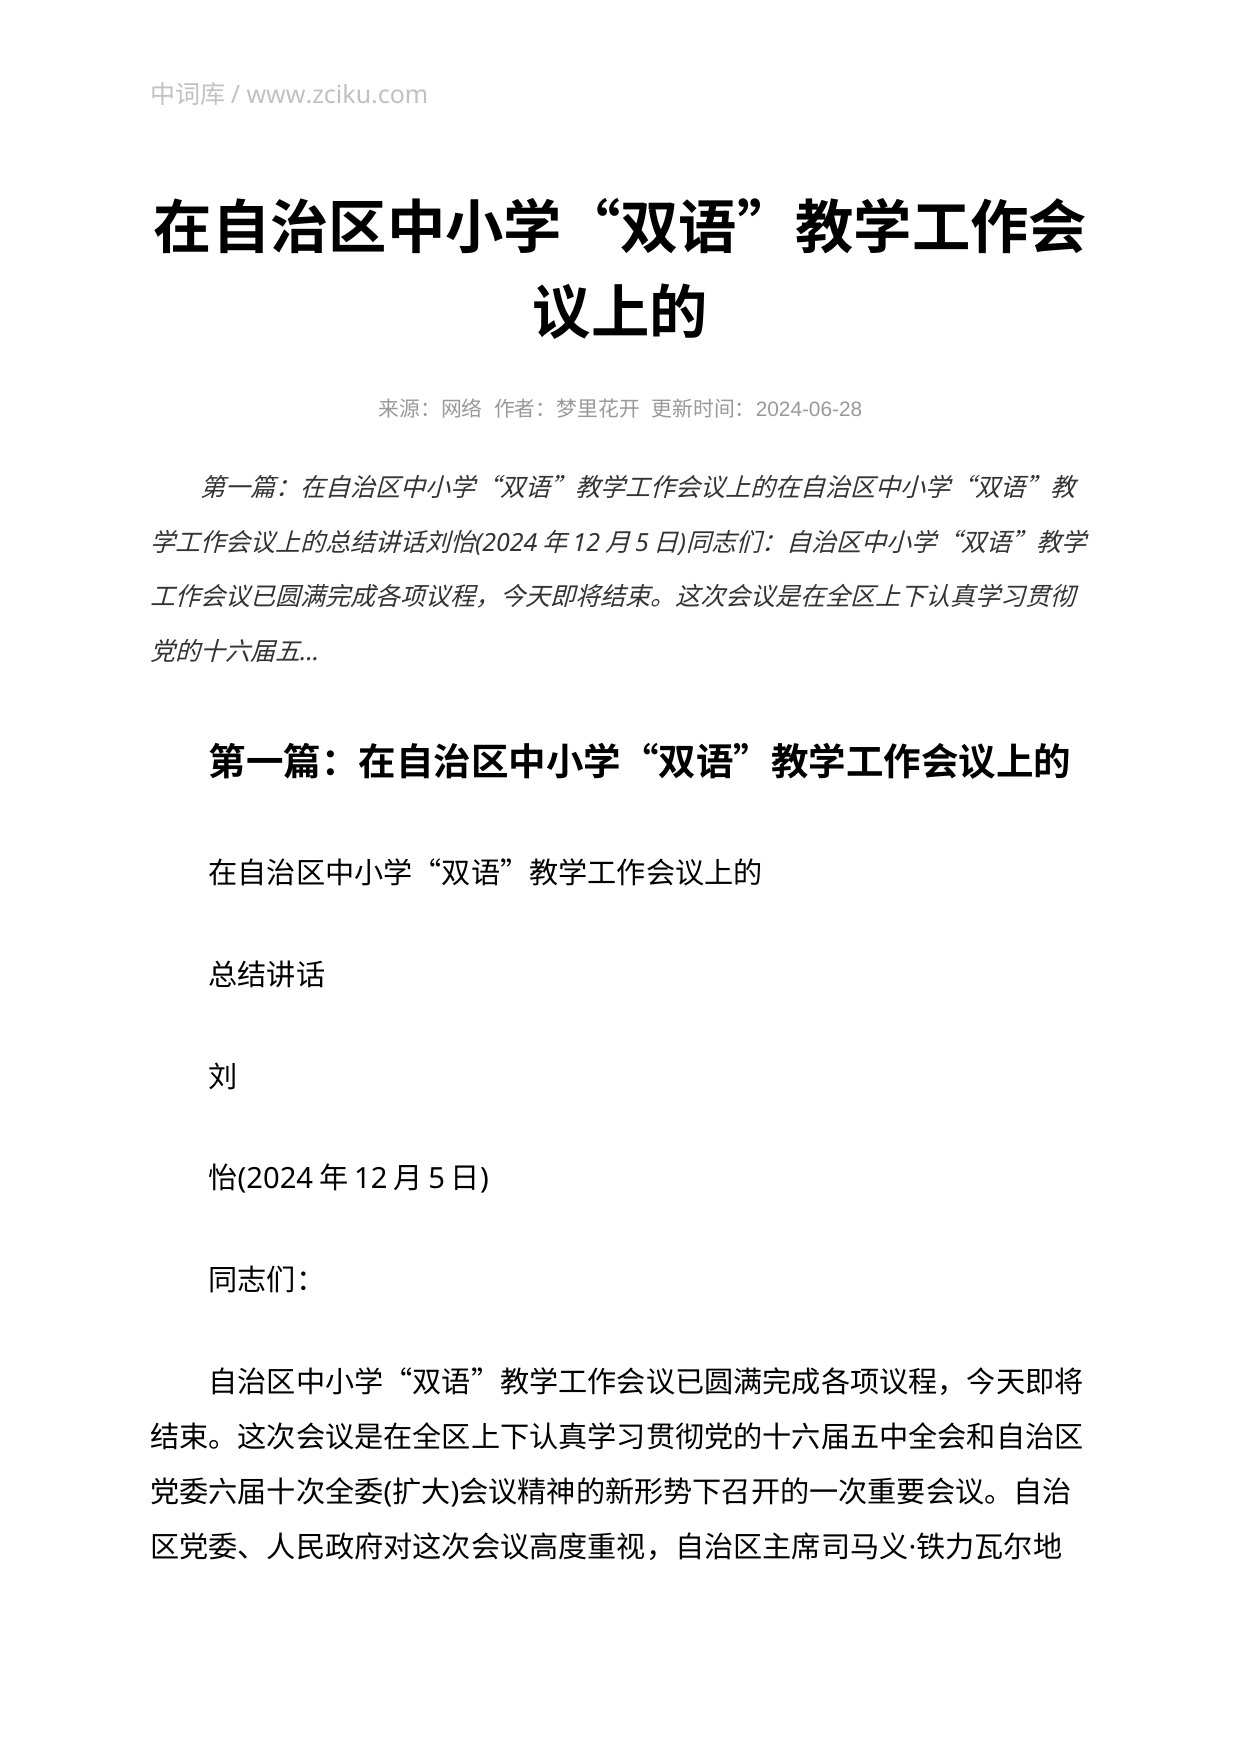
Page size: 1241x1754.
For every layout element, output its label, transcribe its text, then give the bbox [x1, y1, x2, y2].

text 总结讲话 [150, 951, 1090, 994]
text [150, 1359, 1090, 1566]
text 同志们： [150, 1257, 1090, 1299]
text 怡(2024年12月5日) [150, 1155, 1090, 1197]
text 第一篇：在自治区中小学“双语”教学工作会议上的在自治区中小学“双语”教学工作会议上的总结讲话刘怡(2024年12月5日)同志们：自治区中小学“双语”教学工作会议已圆满完成各项议程，今天即将结束。这次会议是在全区上下认真学习贯彻党的十六届五... [150, 468, 1090, 667]
subtitle 在自治区中小学“双语”教学工作会议上的 [150, 181, 1090, 350]
text 来源：网络 作者：梦里花开 更新时间：2024-06-28 [150, 397, 1090, 421]
text 在自治区中小学“双语”教学工作会议上的 [150, 850, 1090, 892]
text 刘 [150, 1053, 1090, 1096]
text 第一篇：在自治区中小学“双语”教学工作会议上的 [150, 732, 1090, 787]
